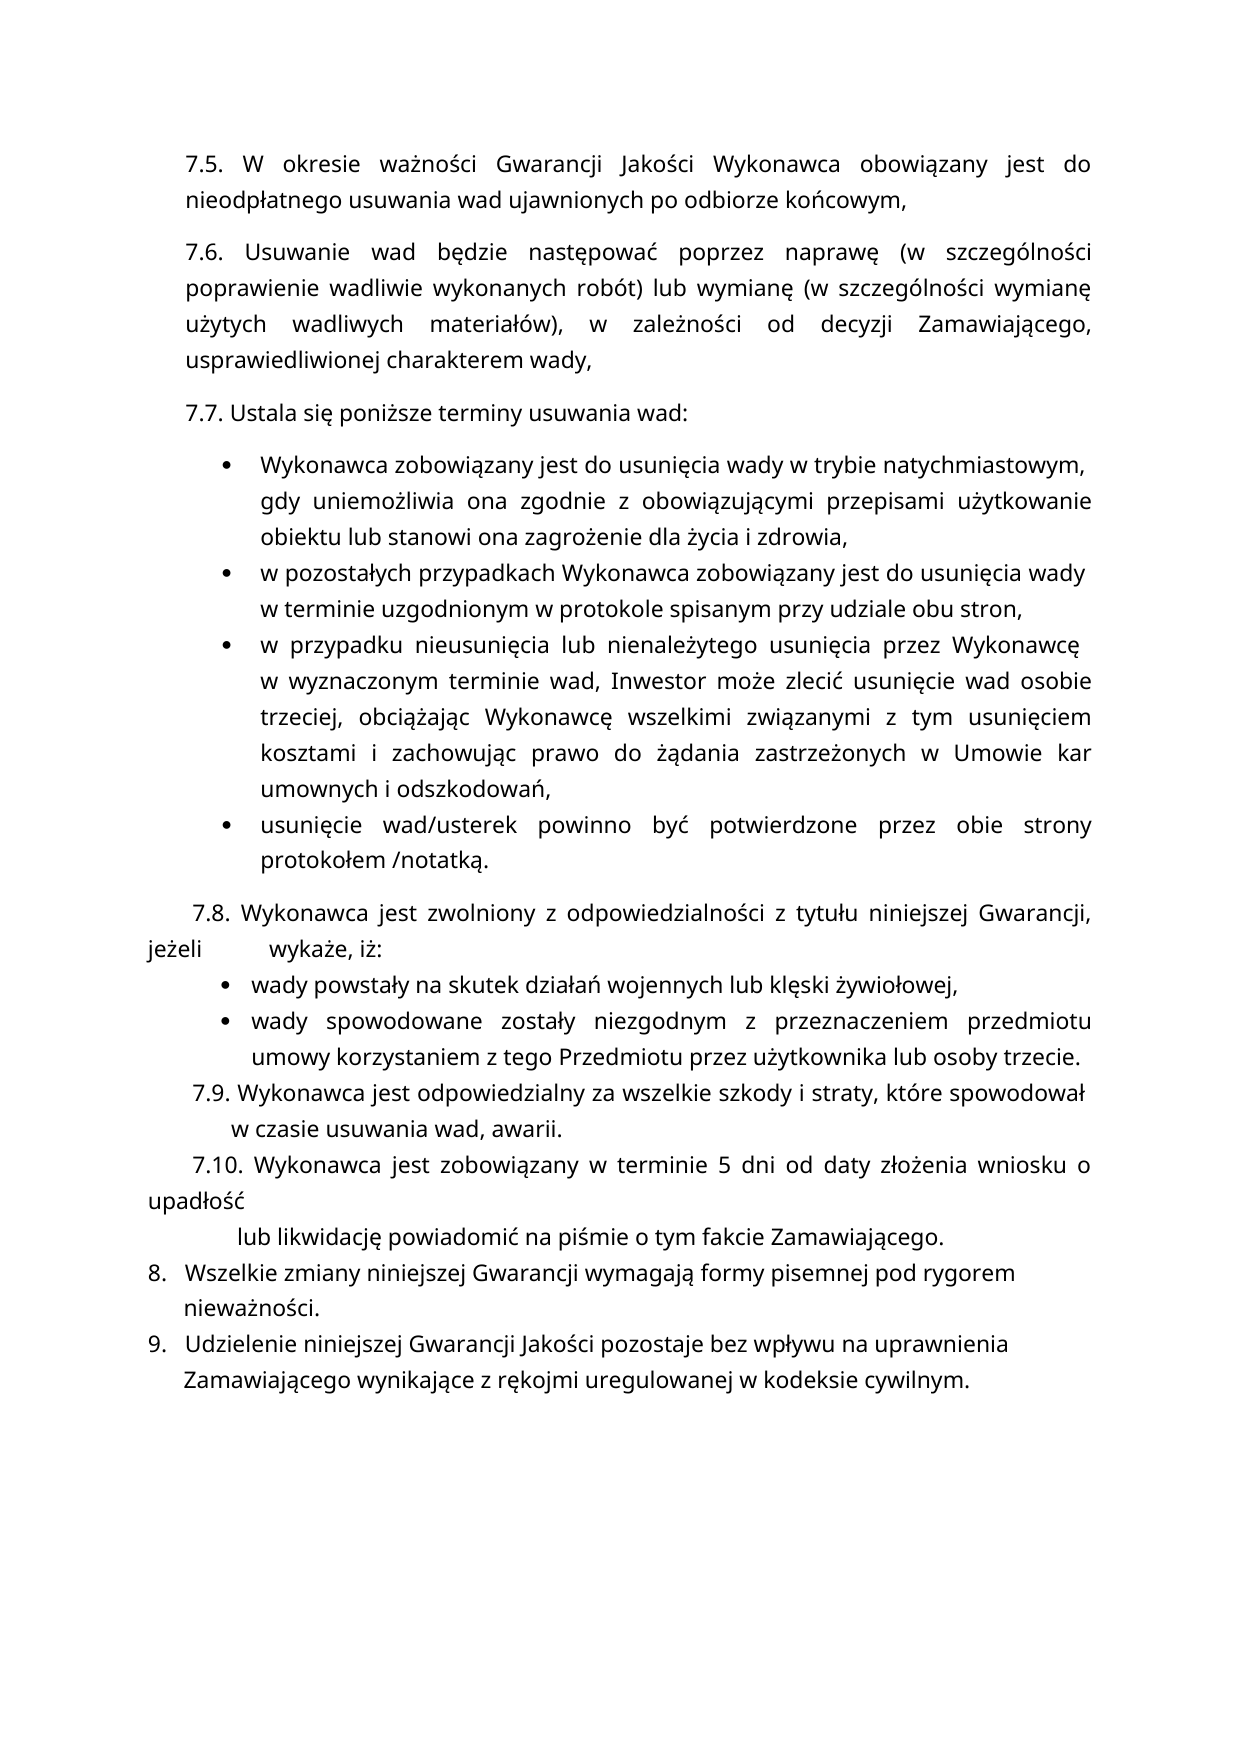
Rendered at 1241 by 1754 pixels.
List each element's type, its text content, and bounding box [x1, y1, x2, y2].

list Wykonawca zobowiązany jest do usunięcia wady w trybie natychmiastowym, gdy uniemożliwia ona zgodnie z obowiązującymi przepisami użytkowanie obiektu lub stanowi ona zagrożenie dla życia i zdrowia, [223, 449, 1093, 552]
text 7.10. Wykonawca jest zobowiązany w terminie 5 dni od daty złożenia wniosku o upadłość [148, 1149, 1093, 1216]
text 7.5. W okresie ważności Gwarancji Jakości Wykonawca obowiązany jest do nieodpłatnego usuwania wad ujawnionych po odbiorze końcowym, [185, 148, 1093, 215]
text lub likwidację powiadomić na piśmie o tym fakcie Zamawiającego. [148, 1221, 1093, 1252]
text 8. Wszelkie zmiany niniejszej Gwarancji wymagają formy pisemnej pod rygorem [148, 1256, 1093, 1288]
text 7.7. Ustala się poniższe terminy usuwania wad: [185, 397, 1093, 428]
text 7.6. Usuwanie wad będzie następować poprzez naprawę (w szczególności poprawienie wadliwie wykonanych robót) lub wymianę (w szczególności wymianę użytych wadliwych materiałów), w zależności od decyzji Zamawiającego, usprawiedliwionej charakterem wady, [185, 236, 1093, 375]
text Zamawiającego wynikające z rękojmi uregulowanej w kodeksie cywilnym. [148, 1364, 1093, 1396]
text nieważności. [148, 1292, 1093, 1324]
list wady spowodowane zostały niezgodnym z przeznaczeniem przedmiotu umowy korzystaniem z tego Przedmiotu przez użytkownika lub osoby trzecie. [221, 1005, 1093, 1072]
list usunięcie wad/usterek powinno być potwierdzone przez obie strony protokołem /notatką. [223, 808, 1093, 876]
list wady powstały na skutek działań wojennych lub klęski żywiołowej, [221, 969, 1093, 1000]
text 7.8. Wykonawca jest zwolniony z odpowiedzialności z tytułu niniejszej Gwarancji, jeżeli wykaże, iż: [148, 897, 1093, 964]
list w pozostałych przypadkach Wykonawca zobowiązany jest do usunięcia wady w terminie uzgodnionym w protokole spisanym przy udziale obu stron, [223, 557, 1093, 624]
text 9. Udzielenie niniejszej Gwarancji Jakości pozostaje bez wpływu na uprawnienia [148, 1328, 1093, 1359]
text 7.9. Wykonawca jest odpowiedzialny za wszelkie szkody i straty, które spowodował w czasie usuwania wad, awarii. [148, 1077, 1093, 1144]
list w przypadku nieusunięcia lub nienależytego usunięcia przez Wykonawcę w wyznaczonym terminie wad, Inwestor może zlecić usunięcie wad osobie trzeciej, obciążając Wykonawcę wszelkimi związanymi z tym usunięciem kosztami i zachowując prawo do żądania zastrzeżonych w Umowie kar umownych i odszkodowań, [223, 629, 1093, 804]
